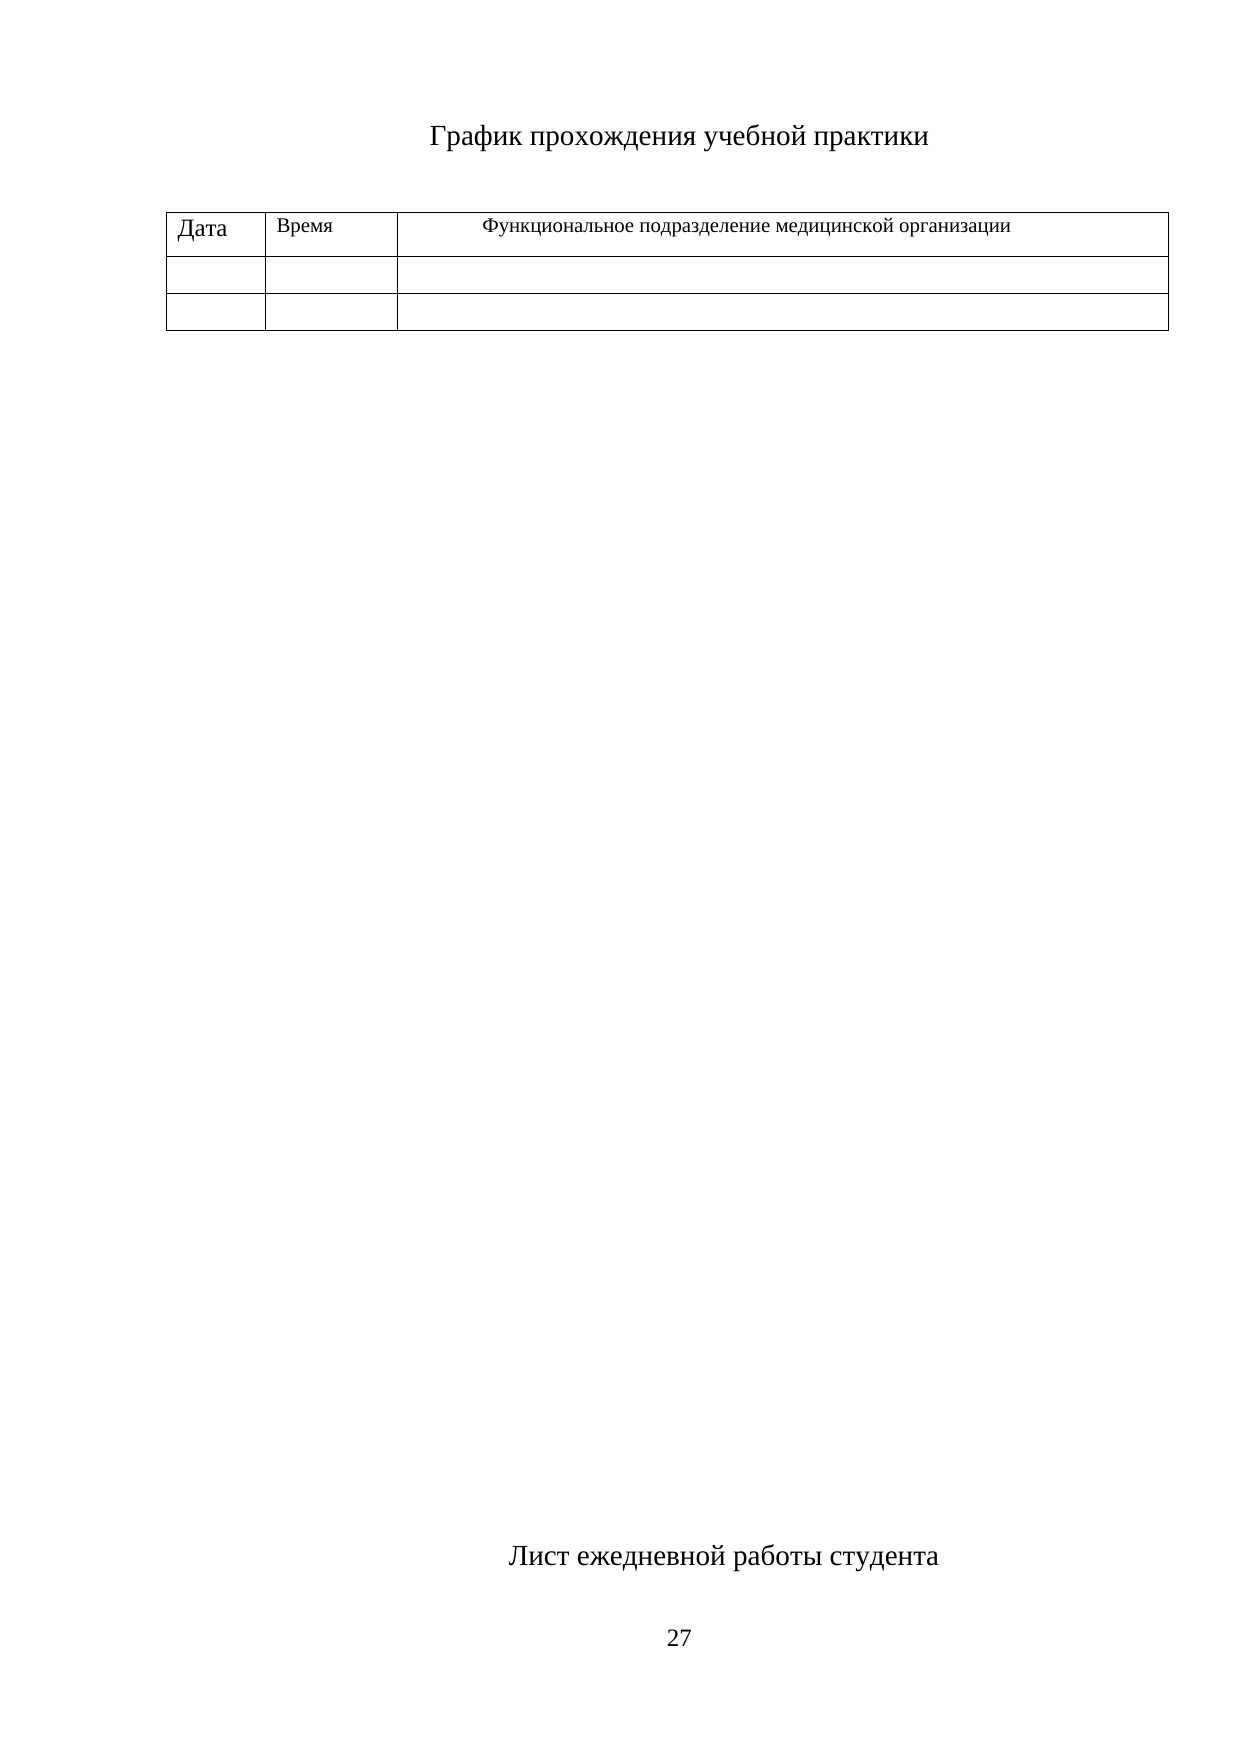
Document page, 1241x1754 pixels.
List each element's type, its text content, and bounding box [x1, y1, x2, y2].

table_cell [398, 257, 1168, 293]
table_cell [266, 294, 397, 330]
table_cell [167, 257, 265, 293]
table_cell [167, 294, 265, 330]
table_header Функциональное подразделение медицинской организации [398, 213, 1168, 256]
subtitle Лист ежедневной работы студента [177, 1538, 1181, 1572]
table_header Дата [167, 213, 265, 256]
table_cell [398, 294, 1168, 330]
table_header Время [266, 213, 397, 256]
table_cell [266, 257, 397, 293]
subtitle График прохождения учебной практики [177, 118, 1181, 152]
